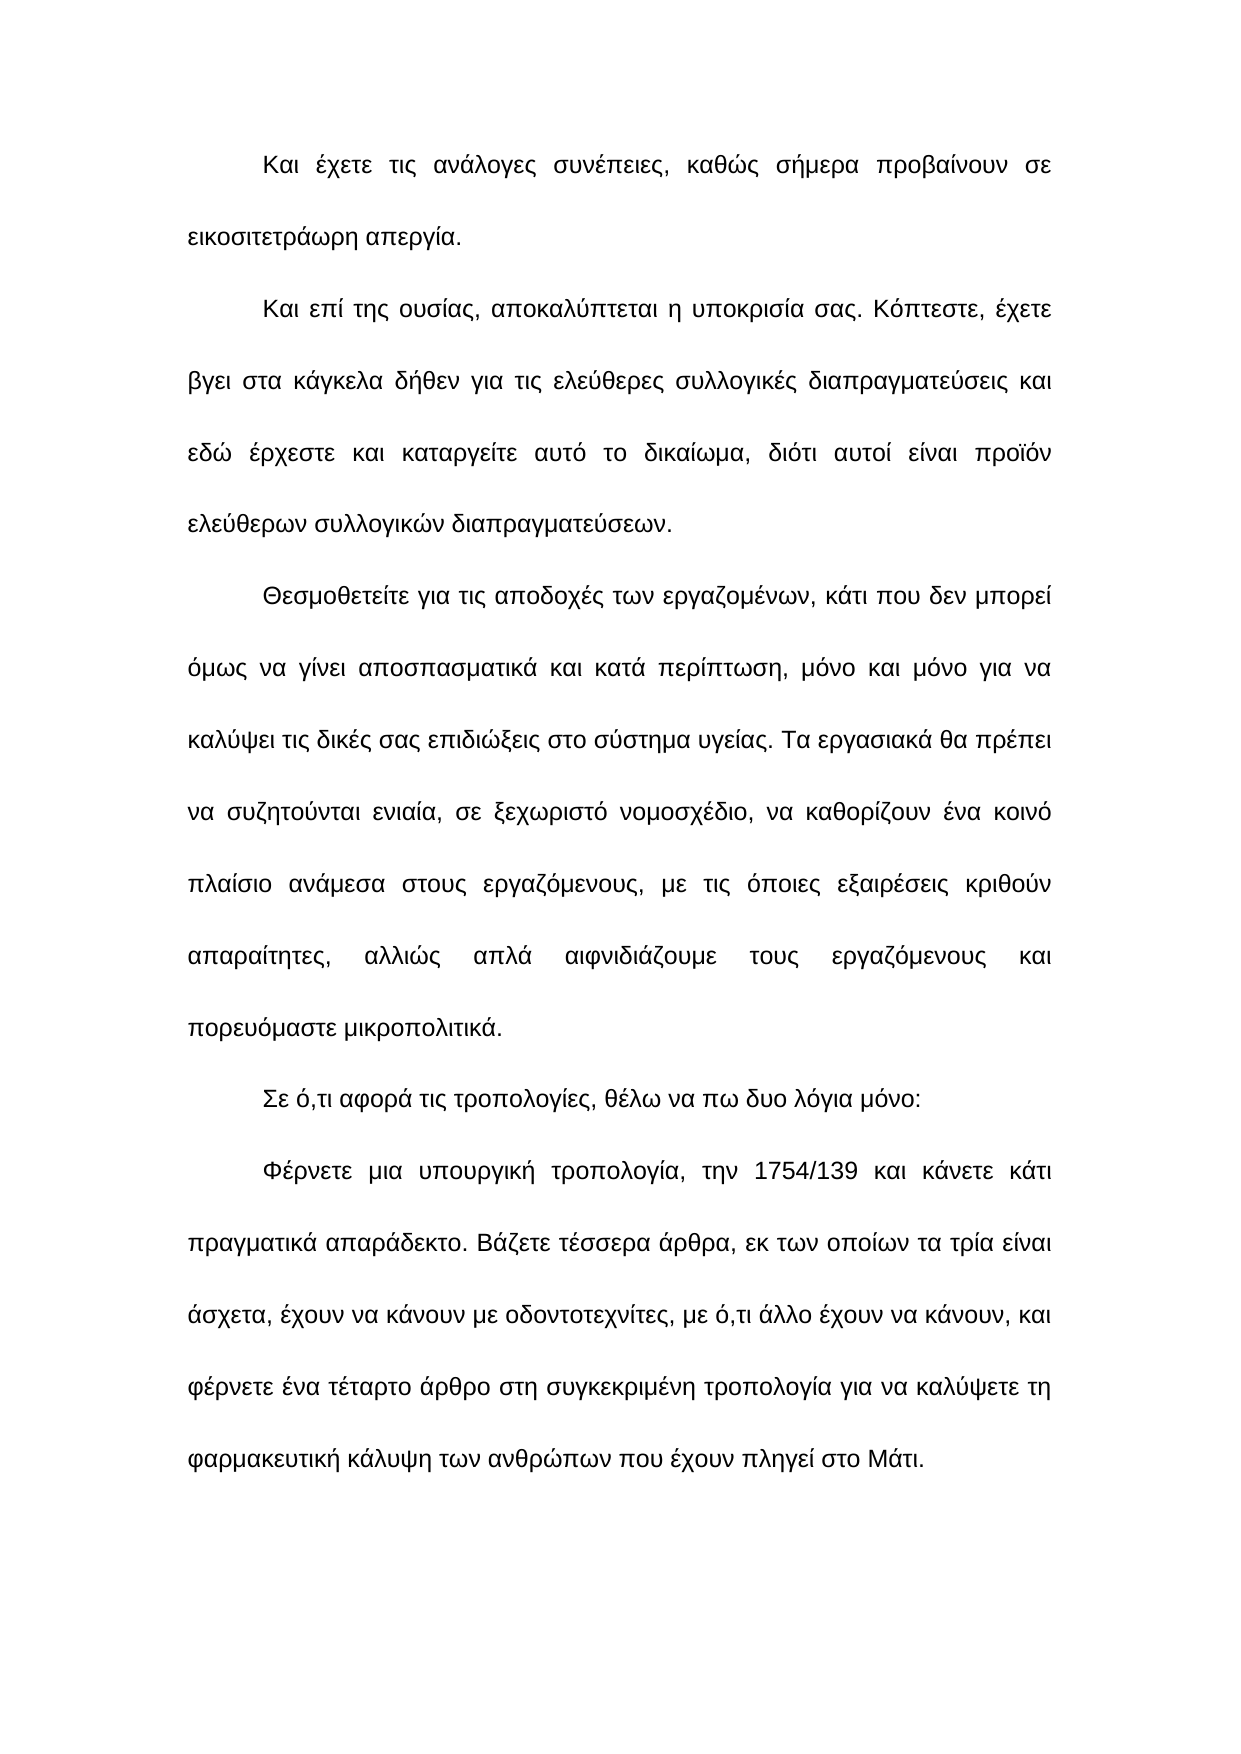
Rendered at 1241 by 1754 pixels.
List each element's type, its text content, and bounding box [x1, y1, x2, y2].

text Σε ό,τι αφορά τις τροπολογίες, θέλω να πω δυο λόγια μόνο: [187, 1084, 1053, 1113]
text Θεσμοθετείτε για τις αποδοχές των εργαζομένων, κάτι που δεν μπορεί όμως να γίνει αποσπασματικά και κατά περίπτωση, μόνο και μόνο για να καλύψει τις δικές σας επιδιώξεις στο σύστημα υγείας. Τα εργασιακά θα πρέπει να συζητούνται ενιαία, σε ξεχωριστό νομοσχέδιο, να καθορίζουν ένα κοινό πλαίσιο ανάμεσα στους εργαζόμενους, με τις όποιες εξαιρέσεις κριθούν απαραίτητες, αλλιώς απλά αιφνιδιάζουμε τους εργαζόμενους και πορευόμαστε μικροπολιτικά. [187, 581, 1053, 1041]
text Και έχετε τις ανάλογες συνέπειες, καθώς σήμερα προβαίνουν σε εικοσιτετράωρη απεργία. [187, 150, 1053, 251]
text Φέρνετε μια υπουργική τροπολογία, την 1754/139 και κάνετε κάτι πραγματικά απαράδεκτο. Βάζετε τέσσερα άρθρα, εκ των οποίων τα τρία είναι άσχετα, έχουν να κάνουν με οδοντοτεχνίτες, με ό,τι άλλο έχουν να κάνουν, και φέρνετε ένα τέταρτο άρθρο στη συγκεκριμένη τροπολογία για να καλύψετε τη φαρμακευτική κάλυψη των ανθρώπων που έχουν πληγεί στο Μάτι. [187, 1156, 1053, 1472]
text Και επί της ουσίας, αποκαλύπτεται η υποκρισία σας. Κόπτεστε, έχετε βγει στα κάγκελα δήθεν για τις ελεύθερες συλλογικές διαπραγματεύσεις και εδώ έρχεστε και καταργείτε αυτό το δικαίωμα, διότι αυτοί είναι προϊόν ελεύθερων συλλογικών διαπραγματεύσεων. [187, 294, 1053, 538]
